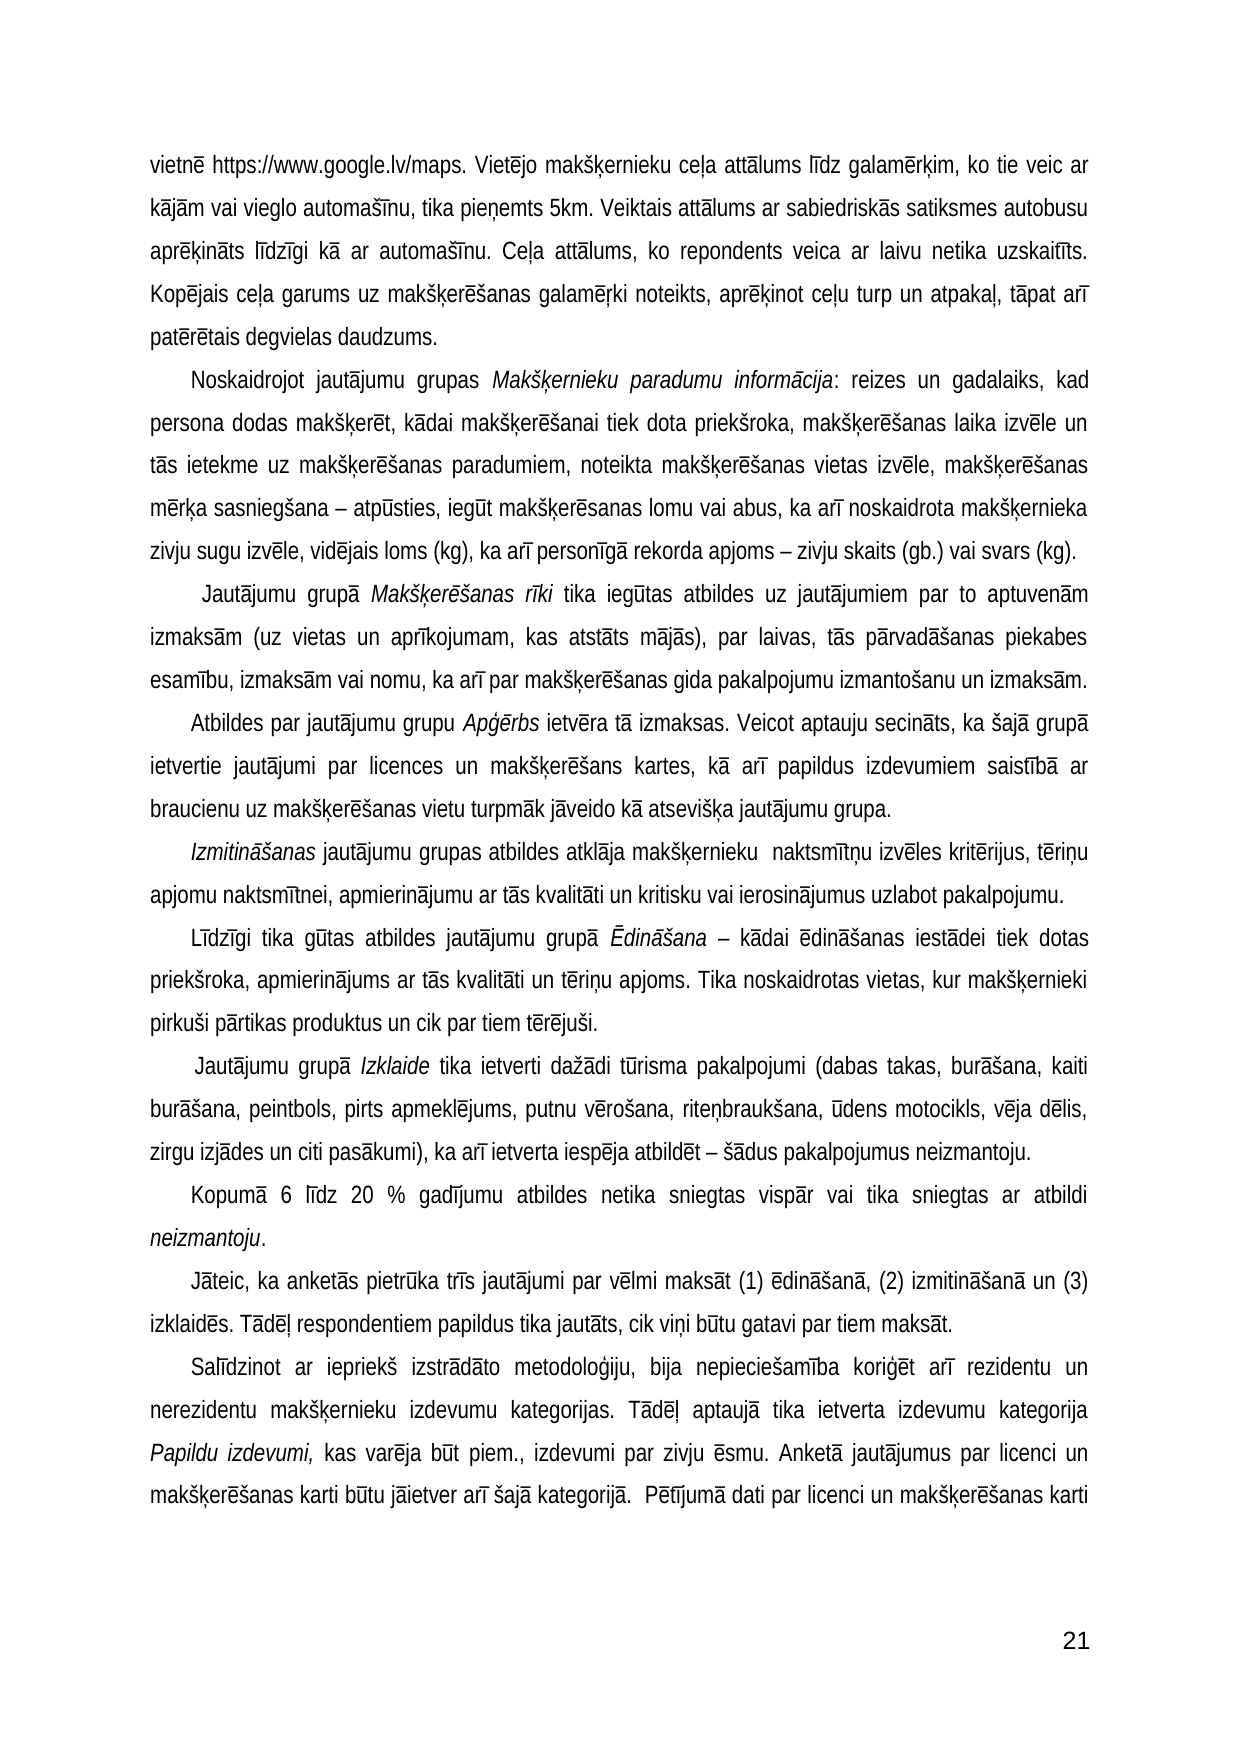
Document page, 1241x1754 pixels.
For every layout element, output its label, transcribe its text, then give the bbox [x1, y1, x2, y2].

list Atbildes par jautājumu grupu Apģērbs ietvēra tā izmaksas. Veicot aptauju secināts, ka šajā grupā ietvertie jautājumi par licences un makšķerēšans kartes, kā arī papildus izdevumiem saistībā ar braucienu uz makšķerēšanas vietu turpmāk jāveido kā atsevišķa jautājumu grupa. [150, 708, 1090, 822]
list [150, 1352, 1090, 1509]
list Noskaidrojot jautājumu grupas Makšķernieku paradumu informācija: reizes un gadalaiks, kad persona dodas makšķerēt, kādai makšķerēšanai tiek dota priekšroka, makšķerēšanas laika izvēle un tās ietekme uz makšķerēšanas paradumiem, noteikta makšķerēšanas vietas izvēle, makšķerēšanas mērķa sasniegšana – atpūsties, iegūt makšķerēsanas lomu vai abus, ka arī noskaidrota makšķernieka zivju sugu izvēle, vidējais loms (kg), ka arī personīgā rekorda apjoms – zivju skaits (gb.) vai svars (kg). [150, 364, 1090, 565]
list Līdzīgi tika gūtas atbildes jautājumu grupā Ēdināšana – kādai ēdināšanas iestādei tiek dotas priekšroka, apmierinājums ar tās kvalitāti un tēriņu apjoms. Tika noskaidrotas vietas, kur makšķernieki pirkuši pārtikas produktus un cik par tiem tērējuši. [150, 922, 1090, 1037]
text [150, 150, 1090, 350]
list Jāteic, ka anketās pietrūka trīs jautājumi par vēlmi maksāt (1) ēdināšanā, (2) izmitināšanā un (3) izklaidēs. Tādēļ respondentiem papildus tika jautāts, cik viņi būtu gatavi par tiem maksāt. [150, 1266, 1090, 1337]
list Jautājumu grupā Makšķerēšanas rīki tika iegūtas atbildes uz jautājumiem par to aptuvenām izmaksām (uz vietas un aprīkojumam, kas atstāts mājās), par laivas, tās pārvadāšanas piekabes esamību, izmaksām vai nomu, ka arī par makšķerēšanas gida pakalpojumu izmantošanu un izmaksām. [150, 579, 1090, 694]
list Kopumā 6 līdz 20 % gadījumu atbildes netika sniegtas vispār vai tika sniegtas ar atbildi neizmantoju. [150, 1180, 1090, 1252]
list Izmitināšanas jautājumu grupas atbildes atklāja makšķernieku naktsmītņu izvēles kritērijus, tēriņu apjomu naktsmītnei, apmierinājumu ar tās kvalitāti un kritisku vai ierosinājumus uzlabot pakalpojumu. [150, 837, 1090, 908]
list Jautājumu grupā Izklaide tika ietverti dažādi tūrisma pakalpojumi (dabas takas, burāšana, kaiti burāšana, peintbols, pirts apmeklējums, putnu vērošana, riteņbraukšana, ūdens motocikls, vēja dēlis, zirgu izjādes un citi pasākumi), ka arī ietverta iespēja atbildēt – šādus pakalpojumus neizmantoju. [150, 1051, 1090, 1166]
